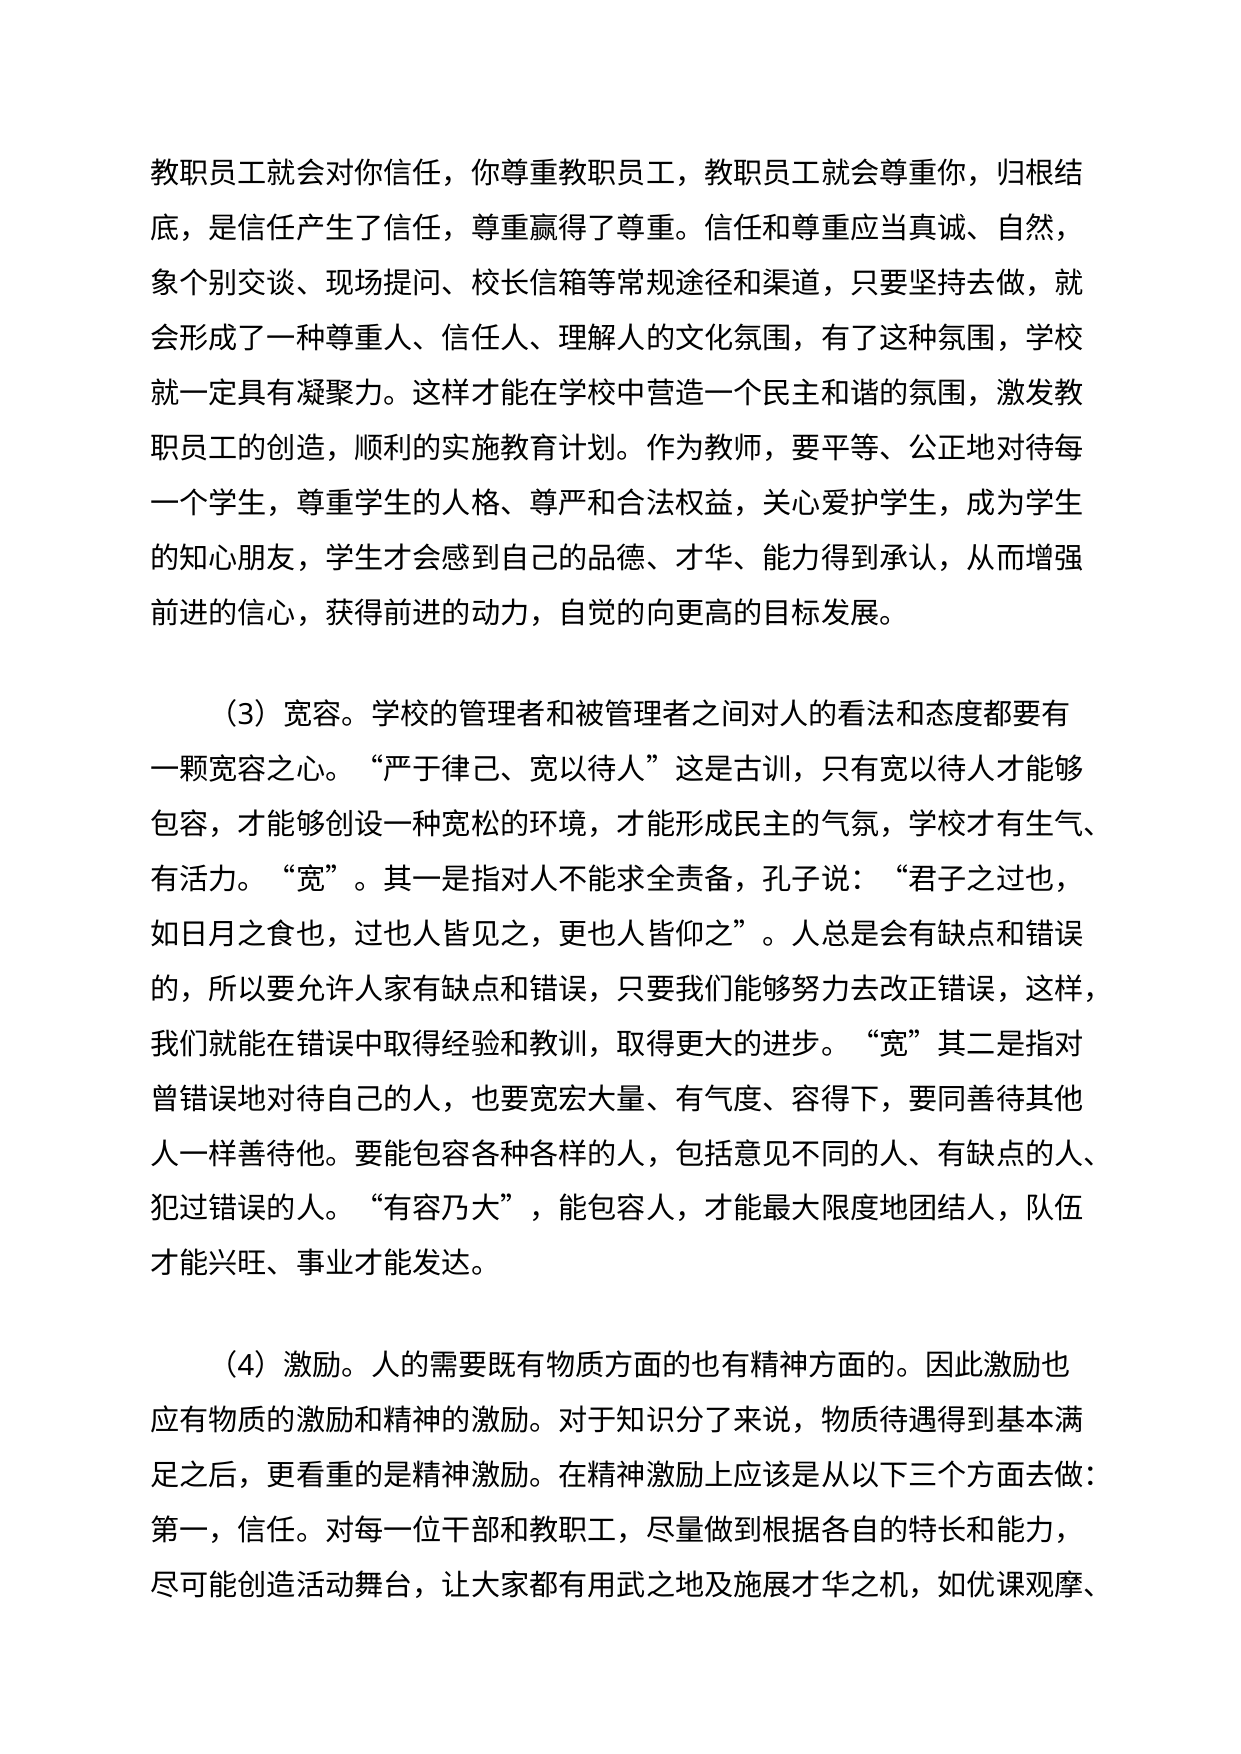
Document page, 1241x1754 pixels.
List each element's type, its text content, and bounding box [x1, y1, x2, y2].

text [150, 150, 1090, 631]
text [150, 1342, 1090, 1604]
text （3）宽容。学校的管理者和被管理者之间对人的看法和态度都要有一颗宽容之心。“严于律己、宽以待人”这是古训，只有宽以待人才能够包容，才能够创设一种宽松的环境，才能形成民主的气氛，学校才有生气、有活力。“宽”。其一是指对人不能求全责备，孔子说：“君子之过也，如日月之食也，过也人皆见之，更也人皆仰之”。人总是会有缺点和错误的，所以要允许人家有缺点和错误，只要我们能够努力去改正错误，这样，我们就能在错误中取得经验和教训，取得更大的进步。“宽”其二是指对曾错误地对待自己的人，也要宽宏大量、有气度、容得下，要同善待其他人一样善待他。要能包容各种各样的人，包括意见不同的人、有缺点的人、犯过错误的人。“有容乃大”，能包容人，才能最大限度地团结人，队伍才能兴旺、事业才能发达。 [150, 691, 1090, 1282]
